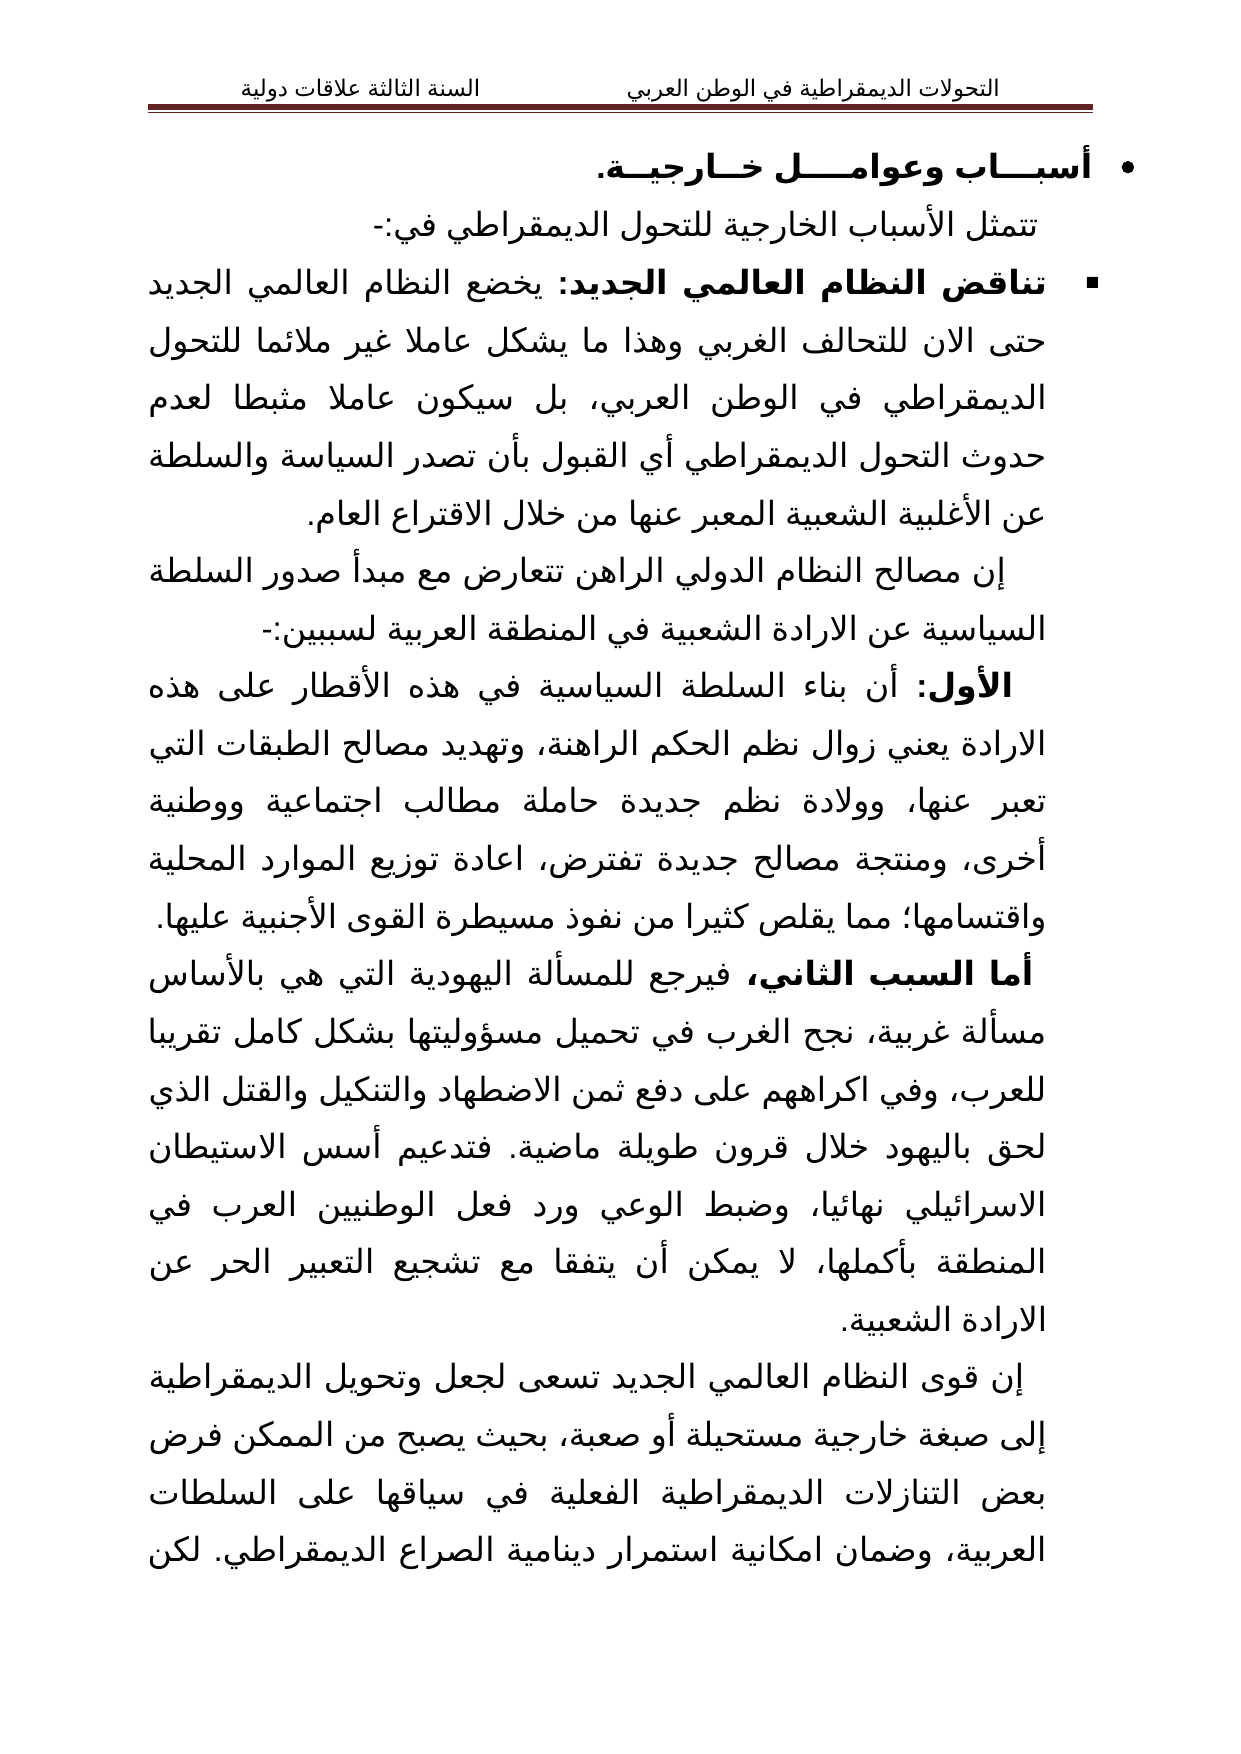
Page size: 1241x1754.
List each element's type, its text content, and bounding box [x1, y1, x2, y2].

list تناقض النظام العالمي الجديد: يخضع النظام العالمي الجديد حتى الان للتحالف الغربي وهذا ما يشكل عاملا غير ملائما للتحول الديمقراطي في الوطن العربي، بل سيكون عاملا مثبطا لعدم حدوث التحول الديمقراطي أي القبول بأن تصدر السياسة والسلطة عن الأغلبية الشعبية المعبر عنها من خلال الاقتراع العام. [148, 263, 1085, 532]
list أسبـــاب وعوامــــل خــارجيــة. [148, 148, 1122, 186]
list الأول: أن بناء السلطة السياسية في هذه الأقطار على هذه الارادة يعني زوال نظم الحكم الراهنة، وتهديد مصالح الطبقات التي تعبر عنها، وولادة نظم جديدة حاملة مطالب اجتماعية ووطنية أخرى، ومنتجة مصالح جديدة تفترض، اعادة توزيع الموارد المحلية واقتسامها؛ مما يقلص كثيرا من نفوذ مسيطرة القوى الأجنبية عليها. [148, 666, 1047, 935]
list أما السبب الثاني، فيرجع للمسألة اليهودية التي هي بالأساس مسألة غربية، نجح الغرب في تحميل مسؤوليتها بشكل كامل تقريبا للعرب، وفي اكراههم على دفع ثمن الاضطهاد والتنكيل والقتل الذي لحق باليهود خلال قرون طويلة ماضية. فتدعيم أسس الاستيطان الاسرائيلي نهائيا، وضبط الوعي ورد فعل الوطنيين العرب في المنطقة بأكملها، لا يمكن أن يتفقا مع تشجيع التعبير الحر عن الارادة الشعبية. [148, 954, 1047, 1338]
list تتمثل الأسباب الخارجية للتحول الديمقراطي في:- [148, 205, 1122, 244]
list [148, 1358, 1047, 1569]
list إن مصالح النظام الدولي الراهن تتعارض مع مبدأ صدور السلطة السياسية عن الارادة الشعبية في المنطقة العربية لسببين:- [148, 551, 1047, 647]
